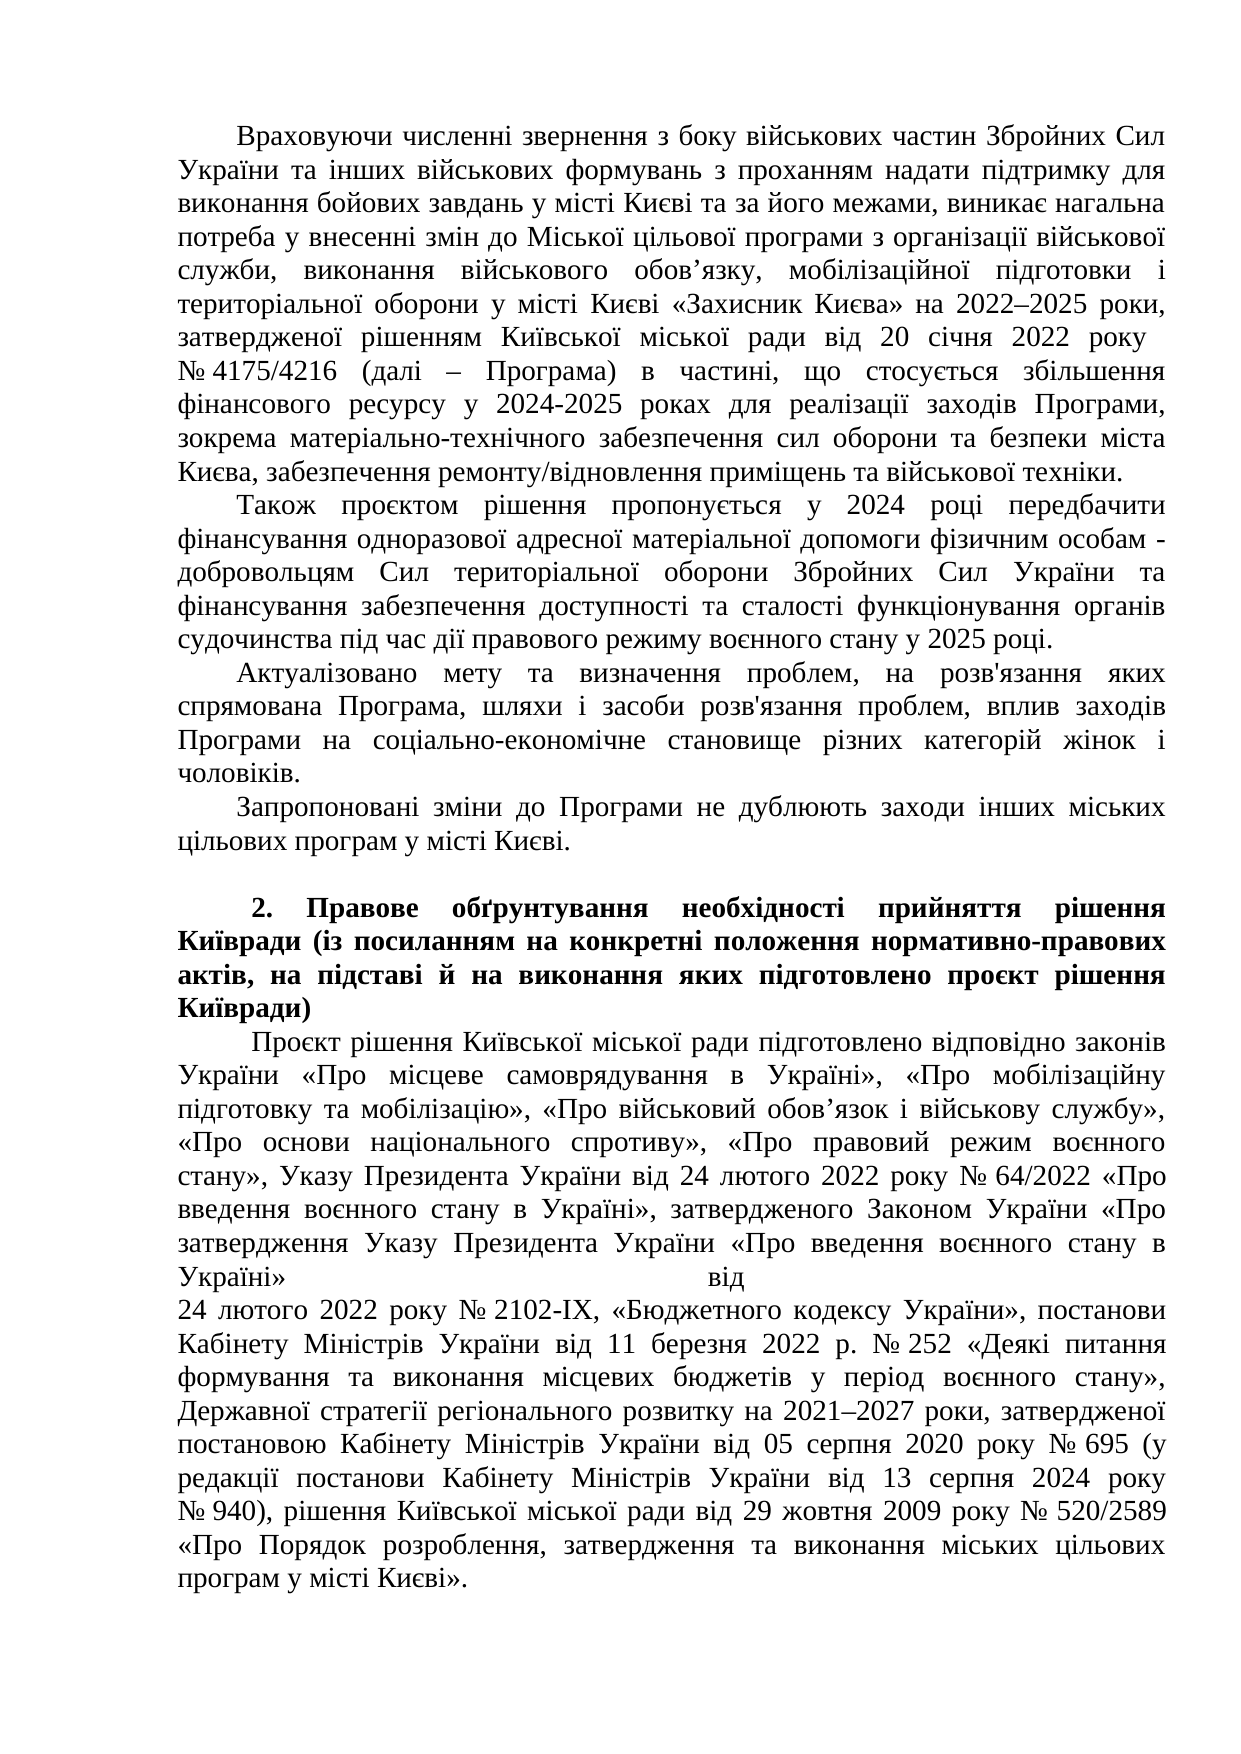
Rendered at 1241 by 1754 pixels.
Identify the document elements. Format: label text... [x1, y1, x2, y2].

text Враховуючи численні звернення з боку військових частин Збройних Сил України та інших військових формувань з проханням надати підтримку для виконання бойових завдань у місті Києві та за його межами, виникає нагальна потреба у внесенні змін до Міської цільової програми з організації військової служби, виконання військового обов’язку, мобілізаційної підготовки і територіальної оборони у місті Києві «Захисник Києва» на 2022‒2025 роки, затвердженої рішенням Київської міської ради від 20 січня 2022 року № 4175/4216 (далі – Програма) в частині, що стосується збільшення фінансового ресурсу у 2024-2025 роках для реалізації заходів Програми, зокрема матеріально-технічного забезпечення сил оборони та безпеки міста Києва, забезпечення ремонту/відновлення приміщень та військової техніки. [177, 118, 1167, 487]
text 2. Правове обґрунтування необхідності прийняття рішення Київради (із посиланням на конкретні положення нормативно-правових актів, на підставі й на виконання яких підготовлено проєкт рішення Київради) [177, 890, 1167, 1024]
text Також проєктом рішення пропонується у 2024 році передбачити фінансування одноразової адресної матеріальної допомоги фізичним особам - добровольцям Сил територіальної оборони Збройних Сил України та фінансування забезпечення доступності та сталості функціонування органів судочинства під час дії правового режиму воєнного стану у 2025 році. [177, 487, 1167, 655]
text Запропоновані зміни до Програми не дублюють заходи інших міських цільових програм у місті Києві. [177, 789, 1167, 856]
text Актуалізовано мету та визначення проблем, на розв'язання яких спрямована Програма, шляхи і засоби розв'язання проблем, вплив заходів Програми на соціально-економічне становище різних категорій жінок і чоловіків. [177, 655, 1167, 789]
text Проєкт рішення Київської міської ради підготовлено відповідно законів України «Про місцеве самоврядування в Україні», «Про мобілізаційну підготовку та мобілізацію», «Про військовий обов’язок і військову службу», «Про основи національного спротиву», «Про правовий режим воєнного стану», Указу Президента України від 24 лютого 2022 року № 64/2022 «Про введення воєнного стану в Україні», затвердженого Законом України «Про затвердження Указу Президента України «Про введення воєнного стану в Україні» від 24 лютого 2022 року № 2102-ІХ, «Бюджетного кодексу України», постанови Кабінету Міністрів України від 11 березня 2022 р. № 252 «Деякі питання формування та виконання місцевих бюджетів у період воєнного стану», Державної стратегії регіонального розвитку на 2021–2027 роки, затвердженої постановою Кабінету Міністрів України від 05 серпня 2020 року № 695 (у редакції постанови Кабінету Міністрів України від 13 серпня 2024 року № 940), рішення Київської міської ради від 29 жовтня 2009 року № 520/2589 «Про Порядок розроблення, затвердження та виконання міських цільових програм у місті Києві». [177, 1024, 1167, 1594]
